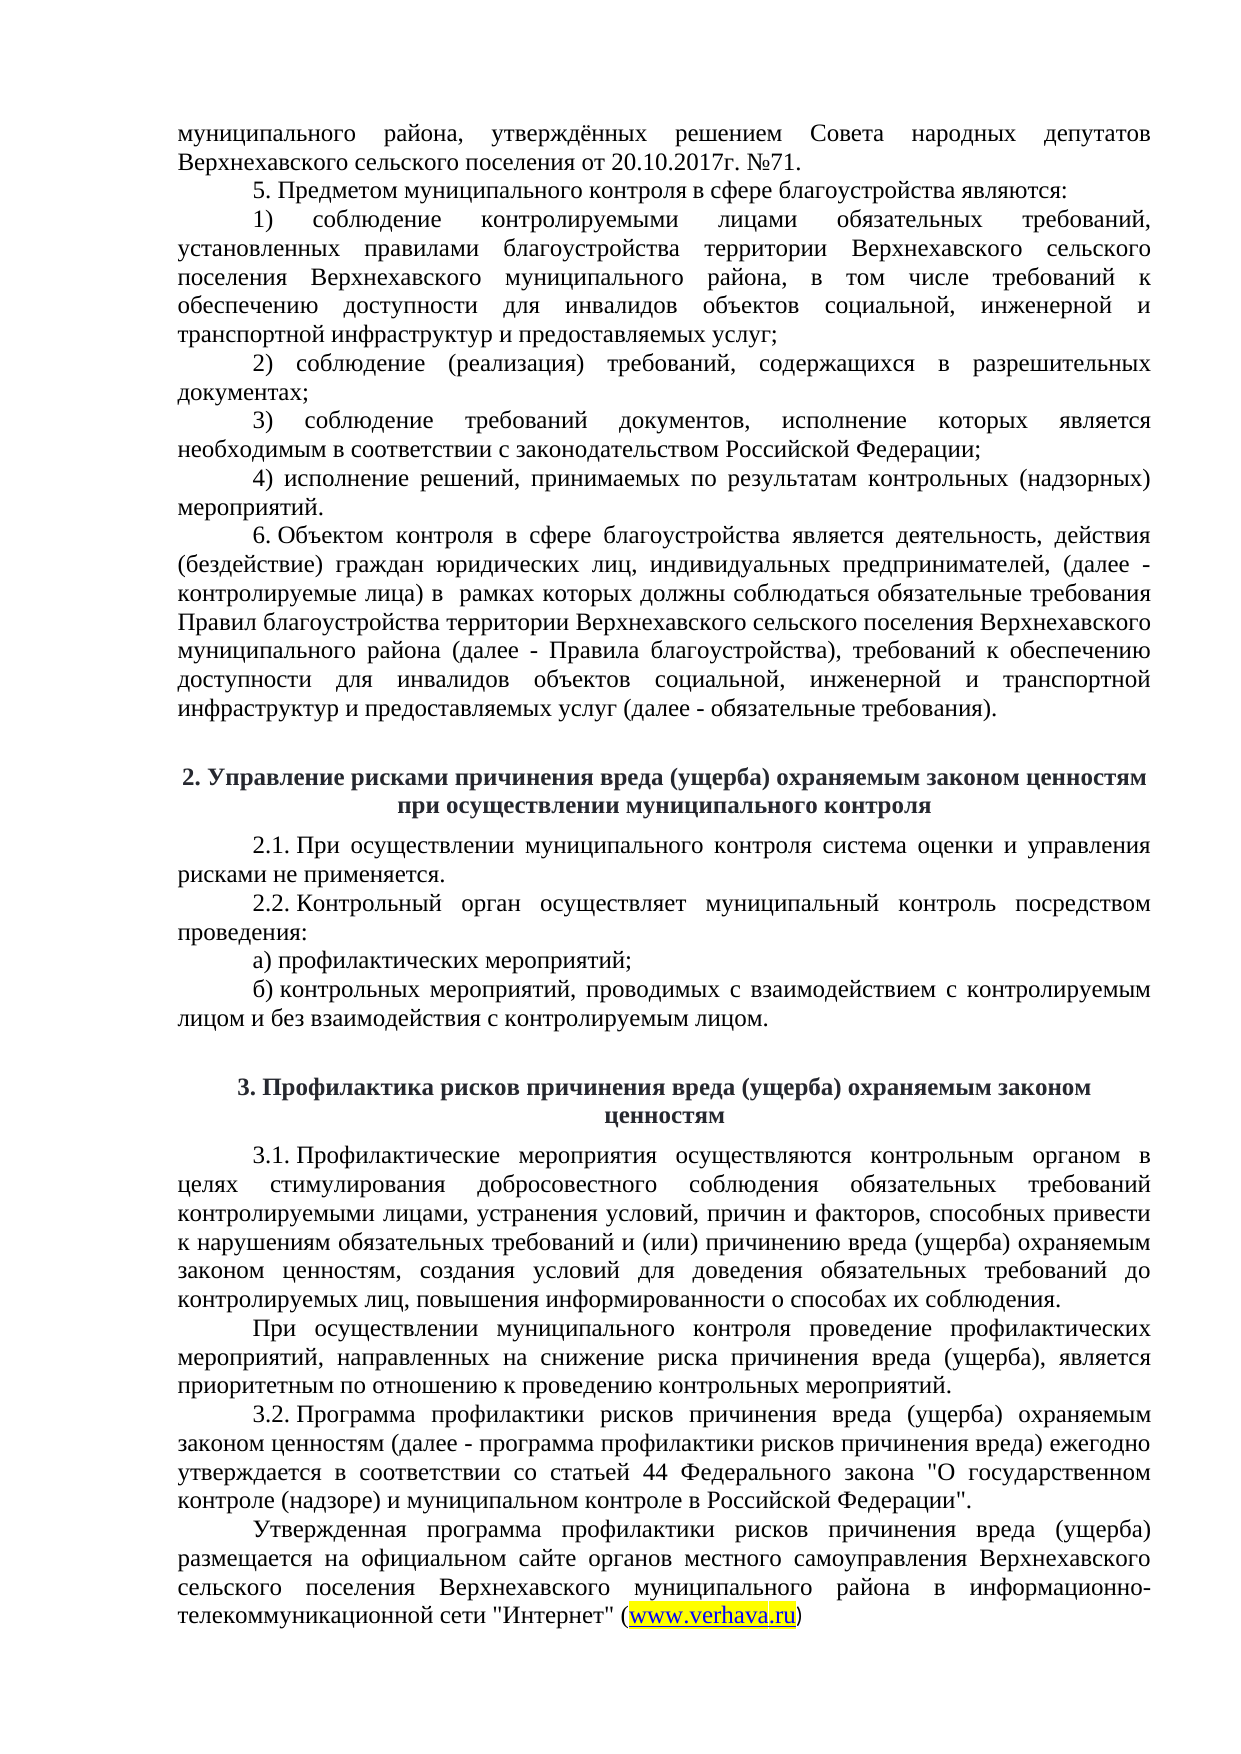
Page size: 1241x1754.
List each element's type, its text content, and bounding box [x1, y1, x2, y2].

text 6. Объектом контроля в сфере благоустройства является деятельность, действия (бездействие) граждан юридических лиц, индивидуальных предпринимателей, (далее - контролируемые лица) в рамках которых должны соблюдаться обязательные требования Правил благоустройства территории Верхнехавского сельского поселения Верхнехавского муниципального района (далее - Правила благоустройства), требований к обеспечению доступности для инвалидов объектов социальной, инженерной и транспортной инфраструктур и предоставляемых услуг (далее - обязательные требования). [177, 521, 1152, 722]
text а) профилактических мероприятий; [177, 946, 1152, 974]
text 2.1. При осуществлении муниципального контроля система оценки и управления рисками не применяется. [177, 831, 1152, 888]
text 1) соблюдение контролируемыми лицами обязательных требований, установленных правилами благоустройства территории Верхнехавского сельского поселения Верхнехавского муниципального района, в том числе требований к обеспечению доступности для инвалидов объектов социальной, инженерной и транспортной инфраструктур и предоставляемых услуг; [177, 204, 1152, 348]
text При осуществлении муниципального контроля проведение профилактических мероприятий, направленных на снижение риска причинения вреда (ущерба), является приоритетным по отношению к проведению контрольных мероприятий. [177, 1313, 1152, 1399]
text 3.2. Программа профилактики рисков причинения вреда (ущерба) охраняемым законом ценностям (далее - программа профилактики рисков причинения вреда) ежегодно утверждается в соответствии со статьей 44 Федерального закона "О государственном контроле (надзоре) и муниципальном контроле в Российской Федерации". [177, 1399, 1152, 1514]
text 2. Управление рисками причинения вреда (ущерба) охраняемым законом ценностям при осуществлении муниципального контроля [177, 762, 1152, 819]
text б) контрольных мероприятий, проводимых с взаимодействием с контролируемым лицом и без взаимодействия с контролируемым лицом. [177, 974, 1152, 1032]
text 3) соблюдение требований документов, исполнение которых является необходимым в соответствии с законодательством Российской Федерации; [177, 406, 1152, 463]
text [177, 118, 1152, 176]
text 3. Профилактика рисков причинения вреда (ущерба) охраняемым законом ценностям [177, 1072, 1152, 1129]
text 4) исполнение решений, принимаемых по результатам контрольных (надзорных) мероприятий. [177, 463, 1152, 521]
text 3.1. Профилактические мероприятия осуществляются контрольным органом в целях стимулирования добросовестного соблюдения обязательных требований контролируемыми лицами, устранения условий, причин и факторов, способных привести к нарушениям обязательных требований и (или) причинению вреда (ущерба) охраняемым законом ценностям, создания условий для доведения обязательных требований до контролируемых лиц, повышения информированности о способах их соблюдения. [177, 1141, 1152, 1313]
text 2) соблюдение (реализация) требований, содержащихся в разрешительных документах; [177, 348, 1152, 406]
text 5. Предметом муниципального контроля в сфере благоустройства являются: [177, 176, 1152, 204]
text Утвержденная программа профилактики рисков причинения вреда (ущерба) размещается на официальном сайте органов местного самоуправления Верхнехавского сельского поселения Верхнехавского муниципального района в информационно-телекоммуникационной сети "Интернет" (www.verhava.ru) [177, 1514, 1152, 1630]
text 2.2. Контрольный орган осуществляет муниципальный контроль посредством проведения: [177, 888, 1152, 946]
